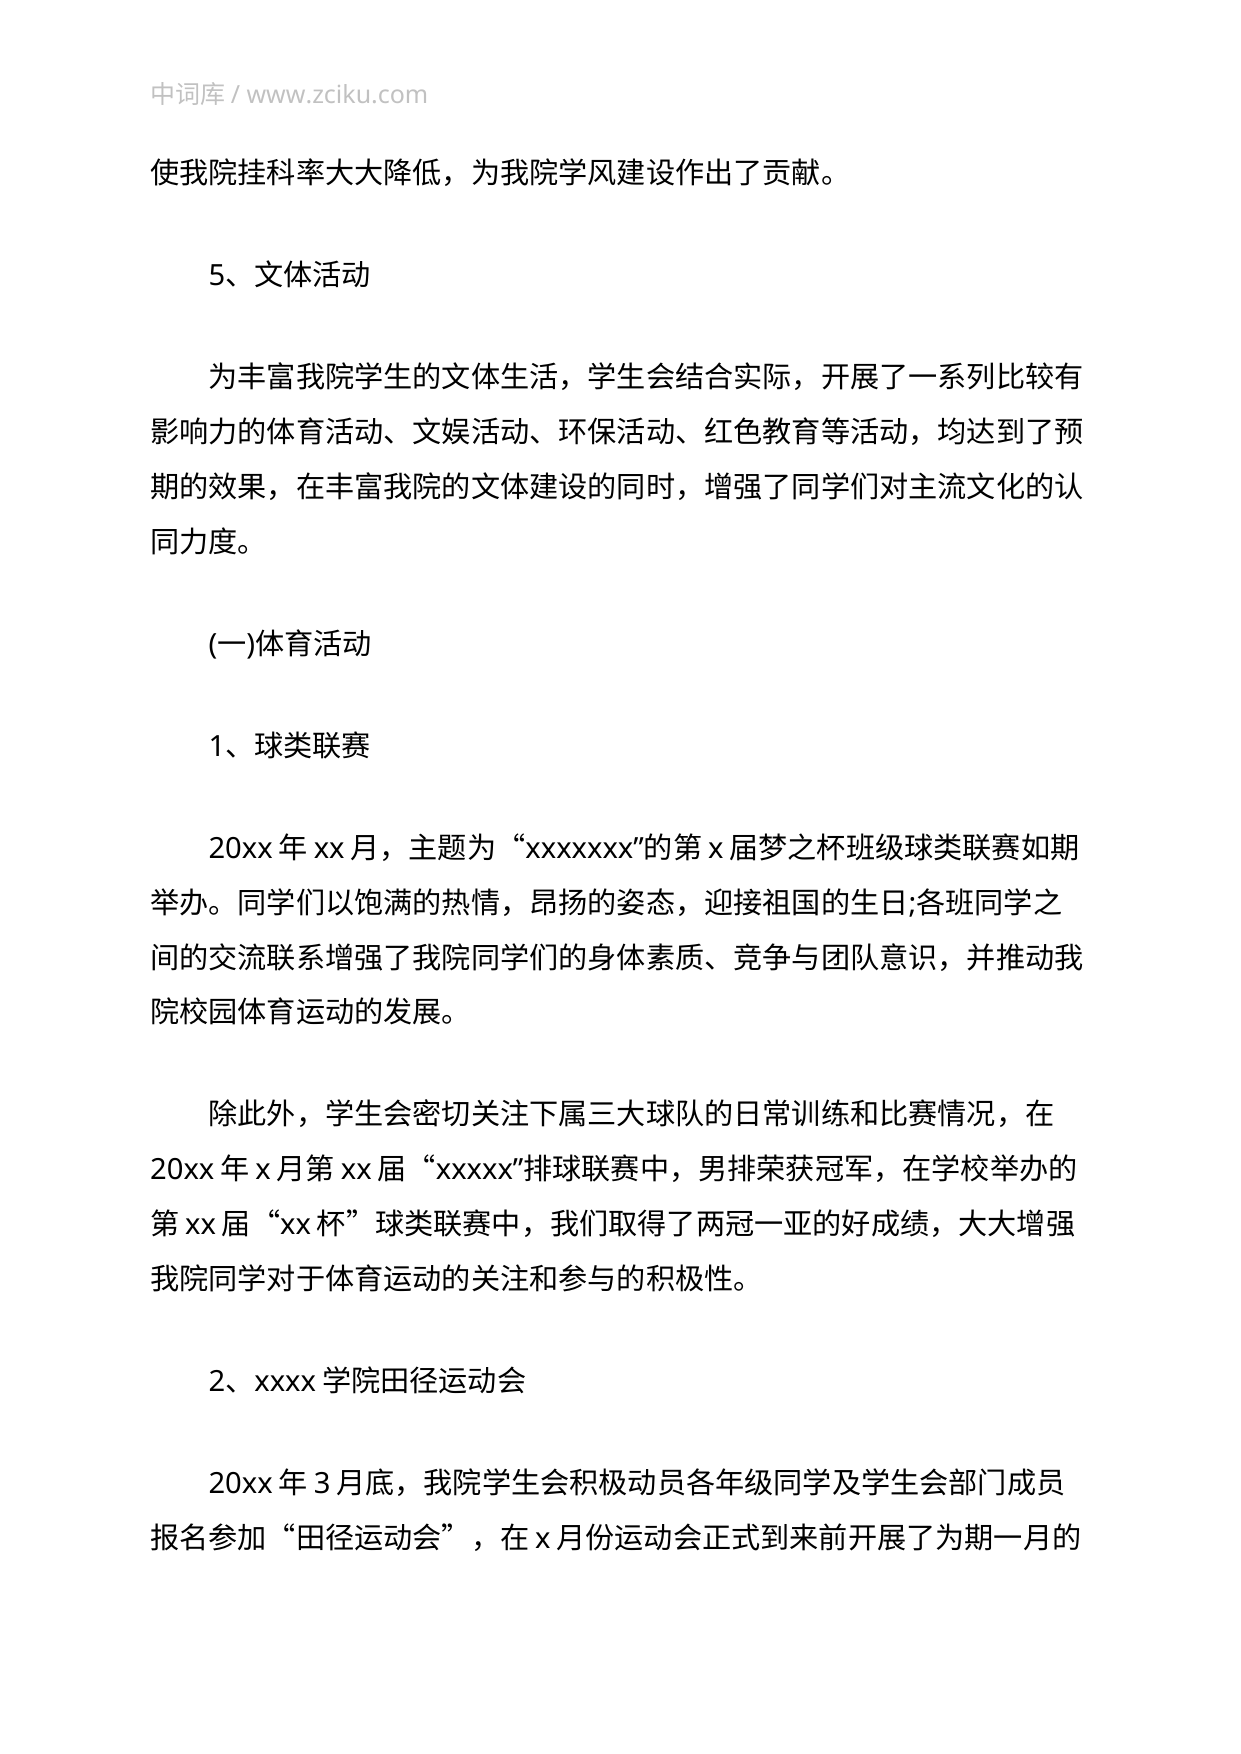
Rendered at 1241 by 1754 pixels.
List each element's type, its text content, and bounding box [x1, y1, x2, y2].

text 20xx年xx月，主题为“xxxxxxx”的第x届梦之杯班级球类联赛如期举办。同学们以饱满的热情，昂扬的姿态，迎接祖国的生日;各班同学之间的交流联系增强了我院同学们的身体素质、竞争与团队意识，并推动我院校园体育运动的发展。 [150, 824, 1090, 1031]
text 除此外，学生会密切关注下属三大球队的日常训练和比赛情况，在20xx年x月第xx届“xxxxx”排球联赛中，男排荣获冠军，在学校举办的第xx届“xx杯”球类联赛中，我们取得了两冠一亚的好成绩，大大增强我院同学对于体育运动的关注和参与的积极性。 [150, 1091, 1090, 1298]
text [150, 150, 1090, 192]
text 为丰富我院学生的文体生活，学生会结合实际，开展了一系列比较有影响力的体育活动、文娱活动、环保活动、红色教育等活动，均达到了预期的效果，在丰富我院的文体建设的同时，增强了同学们对主流文化的认同力度。 [150, 354, 1090, 561]
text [150, 1459, 1090, 1557]
text (一)体育活动 [150, 620, 1090, 663]
text 2、xxxx学院田径运动会 [150, 1357, 1090, 1400]
text 5、文体活动 [150, 252, 1090, 294]
text 1、球类联赛 [150, 722, 1090, 764]
